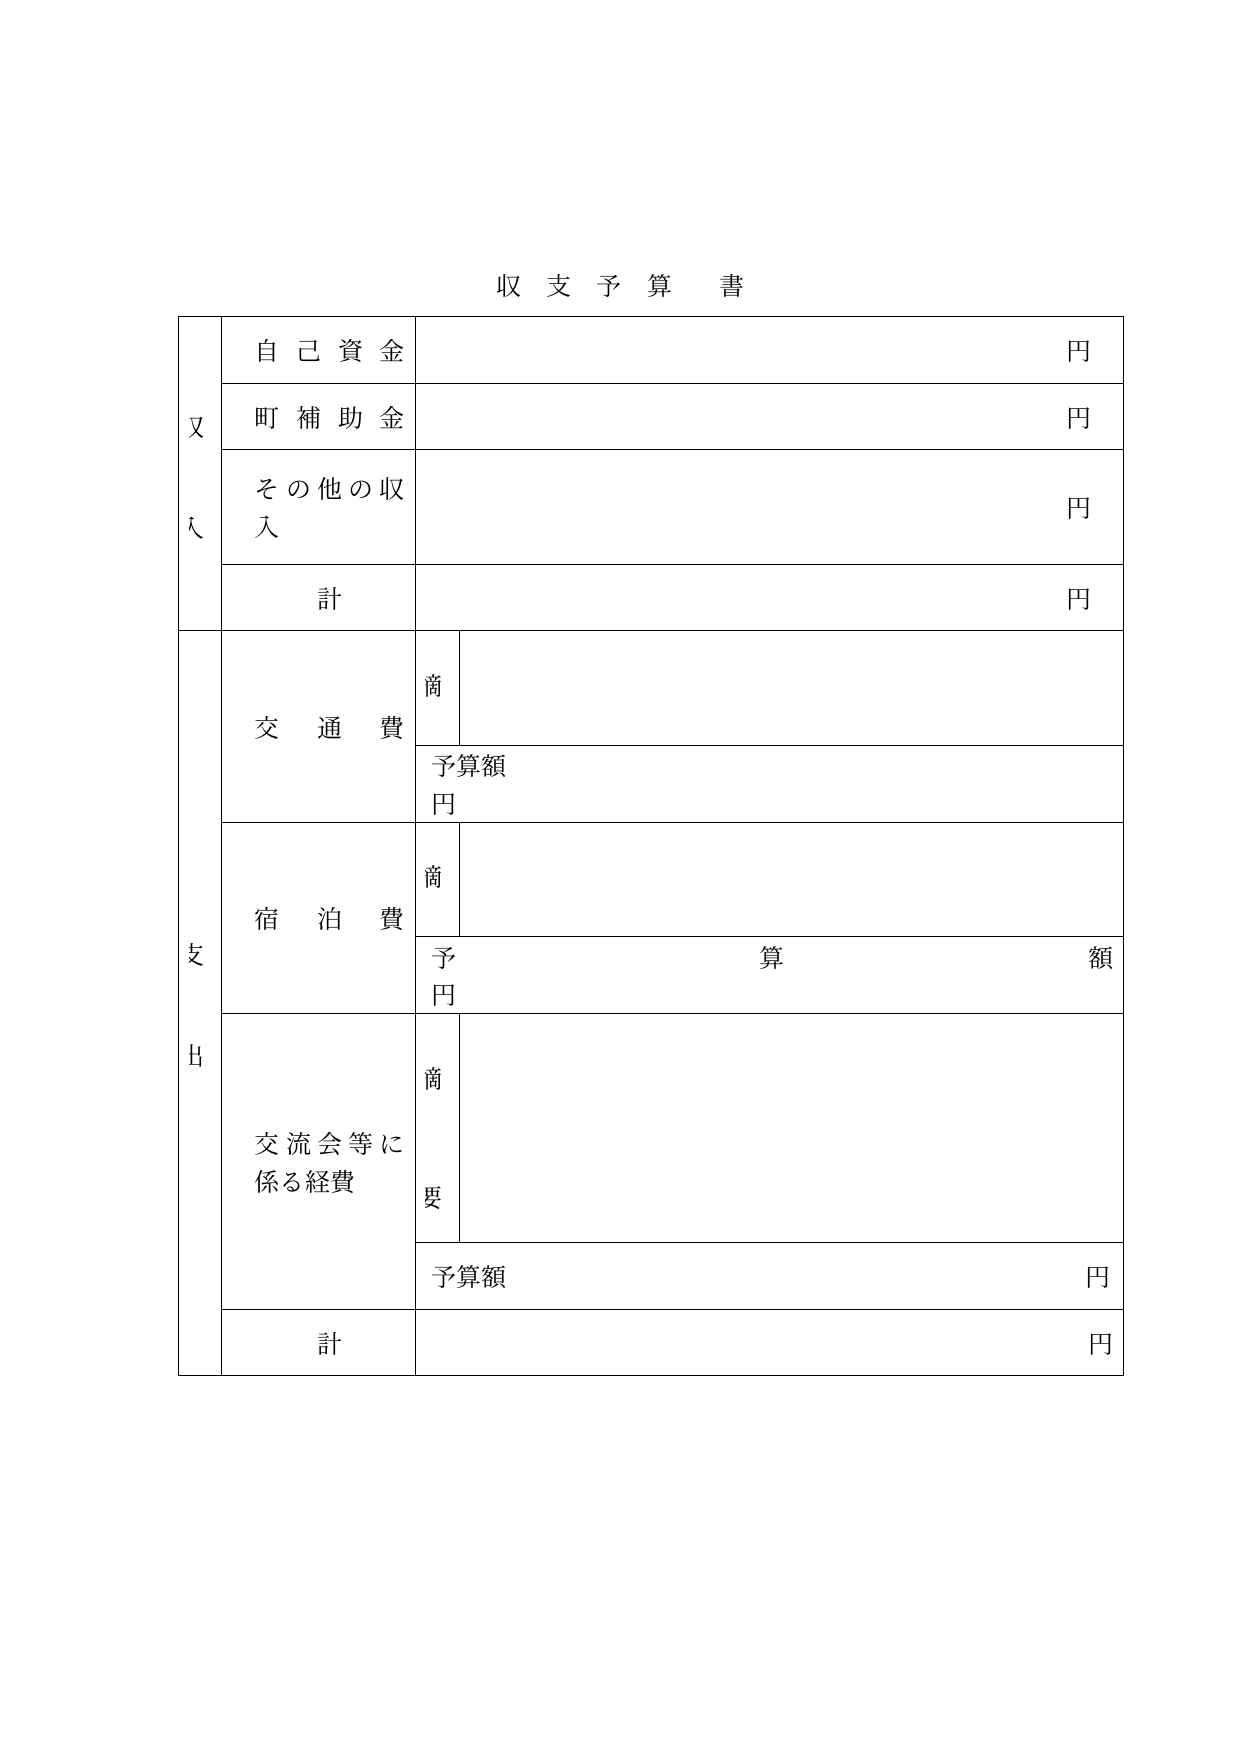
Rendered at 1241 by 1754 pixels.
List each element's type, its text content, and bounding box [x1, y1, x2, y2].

table_cell 円 [416, 1310, 1123, 1375]
table_cell [460, 823, 1123, 936]
table_cell 予算額 円 [416, 1243, 1123, 1309]
table_cell 予算額 円 [416, 746, 1123, 822]
table_header 収 入 [179, 317, 221, 630]
table_cell 円 [416, 450, 1123, 564]
table_cell 交流会等に係る経費 [222, 1014, 415, 1309]
table_cell 予算額 円 [416, 937, 1123, 1013]
table_cell 摘要 [416, 823, 459, 936]
table_cell 摘要 [416, 1014, 459, 1242]
table_cell 摘要 [416, 631, 459, 745]
table_cell [460, 631, 1123, 745]
table_cell [460, 1014, 1123, 1242]
table_header 円 [416, 317, 1123, 382]
table_cell 交通費 [222, 631, 415, 822]
table_cell 円 [416, 565, 1123, 630]
text 収支予算書 [179, 266, 1061, 303]
table_cell 円 [416, 384, 1123, 449]
table_cell 町補助金 [222, 384, 415, 449]
table_header 自己資金 [222, 317, 415, 382]
table_cell 計 [222, 565, 415, 630]
table_cell 支 出 [179, 631, 221, 1375]
table_cell 計 [222, 1310, 415, 1375]
table_cell その他の収入 [222, 450, 415, 564]
table_cell 宿泊費 [222, 823, 415, 1013]
